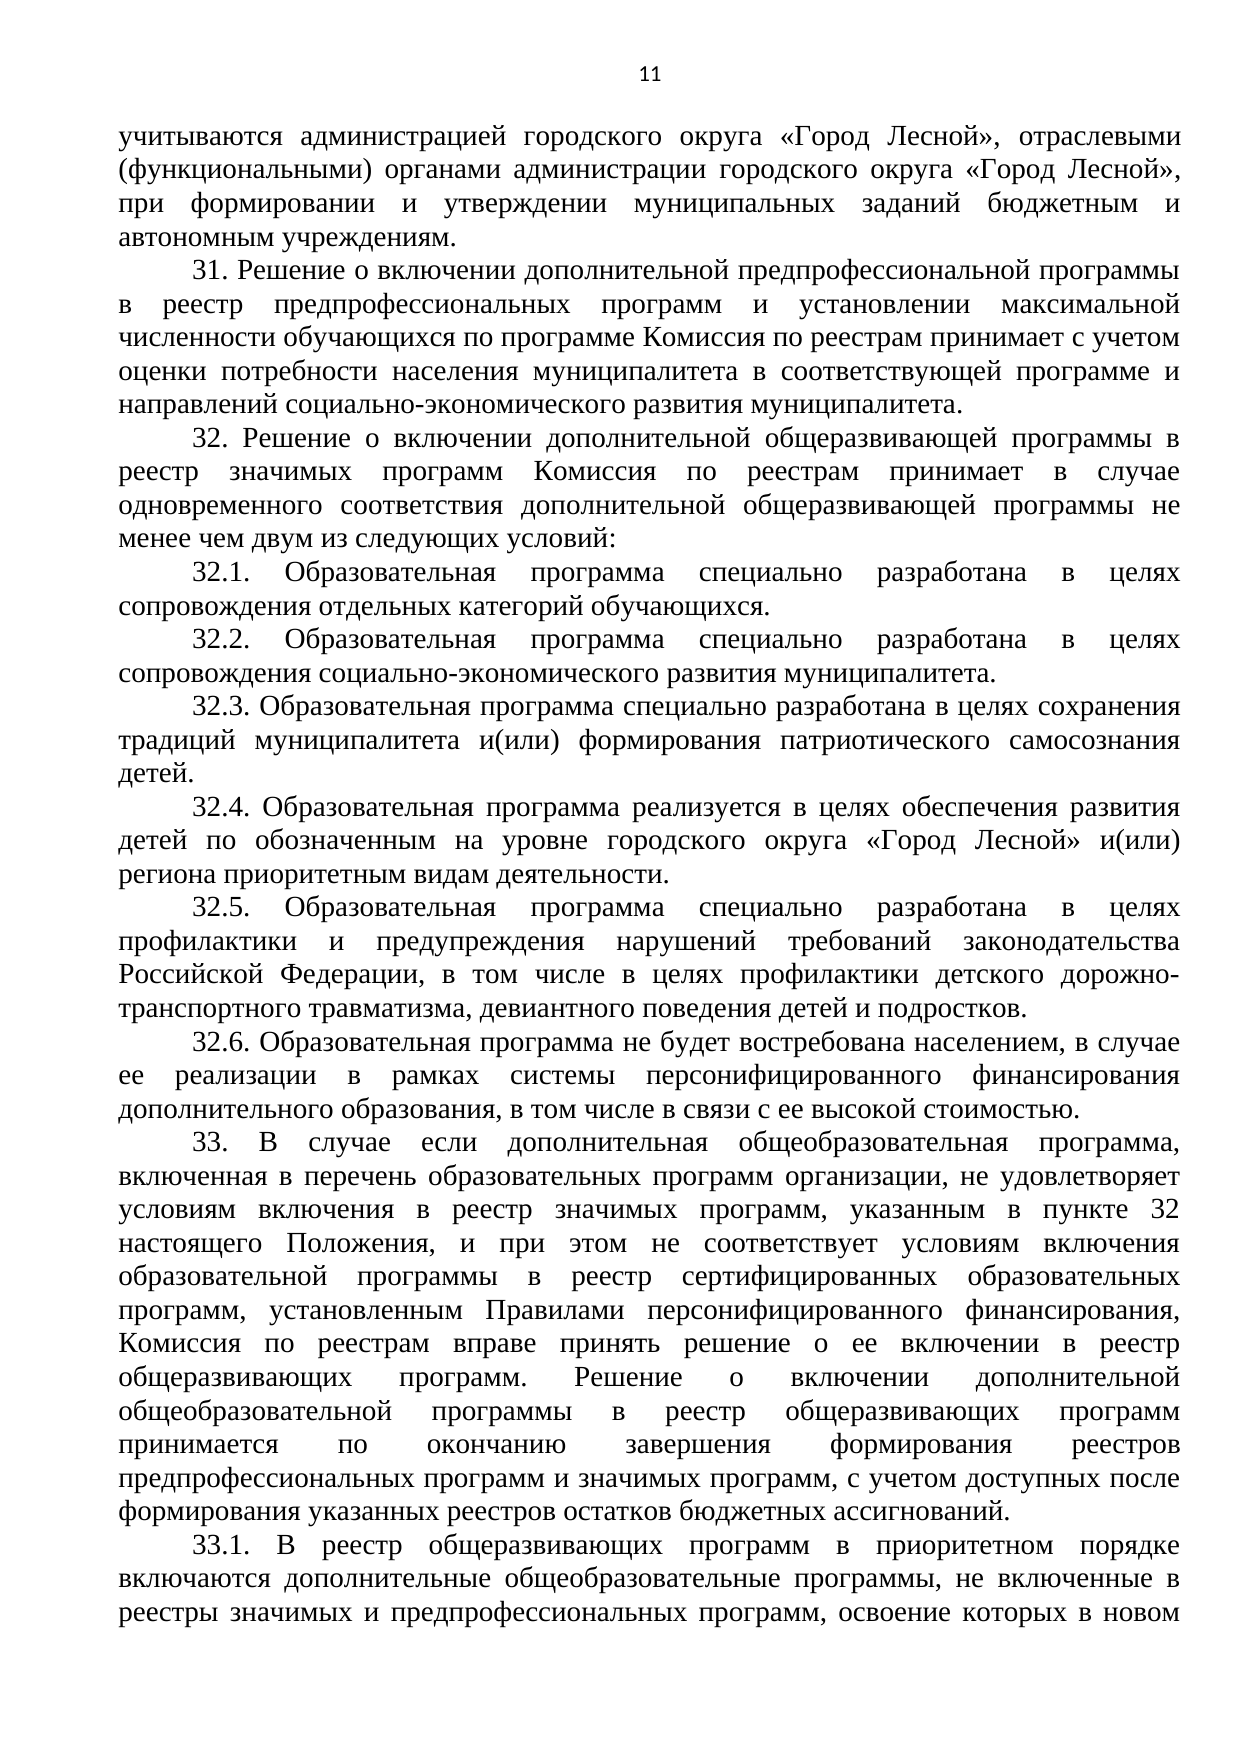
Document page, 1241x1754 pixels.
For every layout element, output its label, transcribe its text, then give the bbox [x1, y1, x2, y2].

text 32.3. Образовательная программа специально разработана в целях сохранения традиций муниципалитета и(или) формирования патриотического самосознания детей. [118, 688, 1181, 789]
text 32.5. Образовательная программа специально разработана в целях профилактики и предупреждения нарушений требований законодательства Российской Федерации, в том числе в целях профилактики детского дорожно-транспортного травматизма, девиантного поведения детей и подростков. [118, 889, 1181, 1024]
text 32.6. Образовательная программа не будет востребована населением, в случае ее реализации в рамках системы персонифицированного финансирования дополнительного образования, в том числе в связи с ее высокой стоимостью. [118, 1024, 1181, 1124]
text 32.4. Образовательная программа реализуется в целях обеспечения развития детей по обозначенным на уровне городского округа «Город Лесной» и(или) региона приоритетным видам деятельности. [118, 789, 1181, 889]
text 32. Решение о включении дополнительной общеразвивающей программы в реестр значимых программ Комиссия по реестрам принимает в случае одновременного соответствия дополнительной общеразвивающей программы не менее чем двум из следующих условий: [118, 420, 1181, 554]
text 33. В случае если дополнительная общеобразовательная программа, включенная в перечень образовательных программ организации, не удовлетворяет условиям включения в реестр значимых программ, указанным в пункте 32 настоящего Положения, и при этом не соответствует условиям включения образовательной программы в реестр сертифицированных образовательных программ, установленным Правилами персонифицированного финансирования, Комиссия по реестрам вправе принять решение о ее включении в реестр общеразвивающих программ. Решение о включении дополнительной общеобразовательной программы в реестр общеразвивающих программ принимается по окончанию завершения формирования реестров предпрофессиональных программ и значимых программ, с учетом доступных после формирования указанных реестров остатков бюджетных ассигнований. [118, 1124, 1181, 1527]
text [118, 1527, 1181, 1627]
text 32.1. Образовательная программа специально разработана в целях сопровождения отдельных категорий обучающихся. [118, 554, 1181, 621]
text 31. Решение о включении дополнительной предпрофессиональной программы в реестр предпрофессиональных программ и установлении максимальной численности обучающихся по программе Комиссия по реестрам принимает с учетом оценки потребности населения муниципалитета в соответствующей программе и направлений социально-экономического развития муниципалитета. [118, 252, 1181, 420]
text 32.2. Образовательная программа специально разработана в целях сопровождения социально-экономического развития муниципалитета. [118, 621, 1181, 688]
